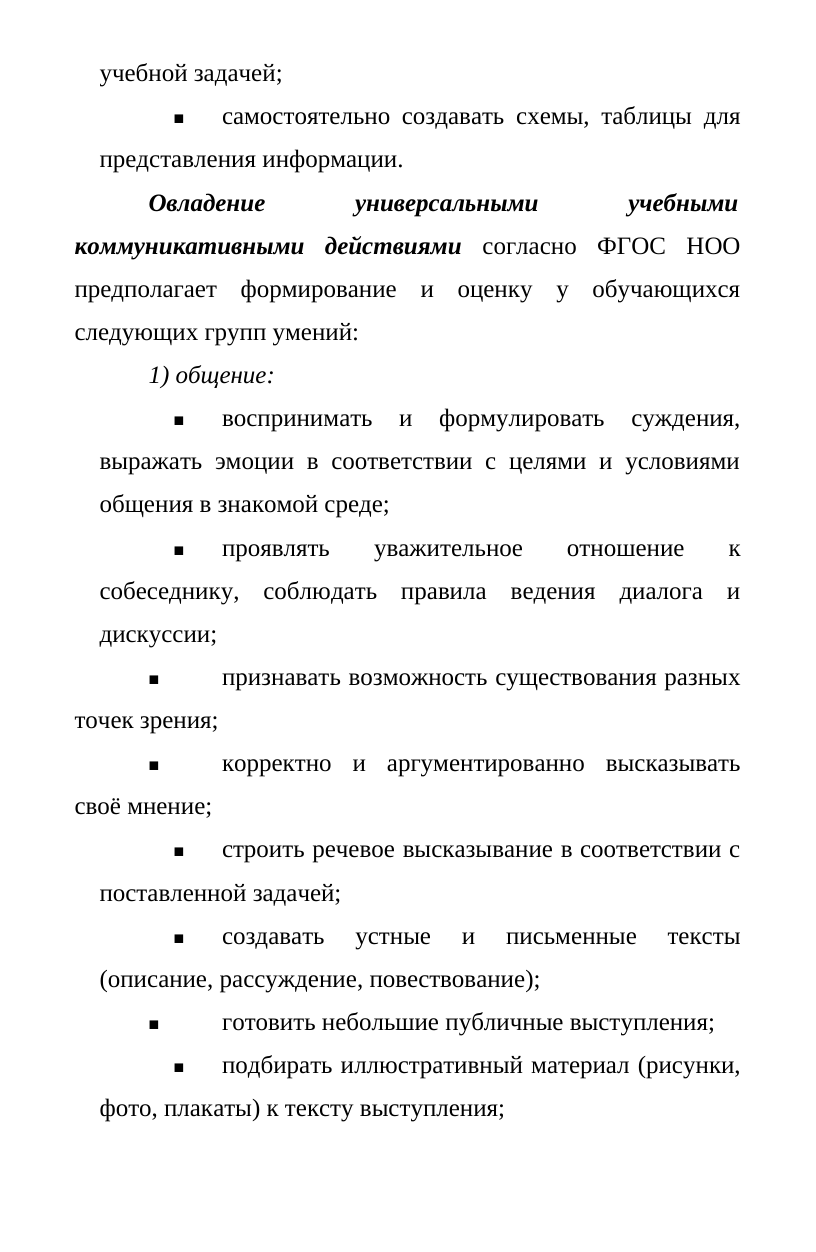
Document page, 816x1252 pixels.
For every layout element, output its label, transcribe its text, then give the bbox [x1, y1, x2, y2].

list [99, 58, 741, 87]
list самостоятельно создавать схемы, таблицы для представления информации. [99, 101, 741, 173]
list признавать возможность существования разных точек зрения; [74, 662, 741, 734]
list готовить небольшие публичные выступления; [74, 1007, 741, 1036]
text 1) общение: [74, 360, 741, 389]
text Овладение универсальными учебными коммуникативными действиями согласно ФГОС НОО предполагает формирование и оценку у обучающихся следующих групп умений: [74, 188, 741, 346]
list проявлять уважительное отношение к собеседнику, соблюдать правила ведения диалога и дискуссии; [99, 533, 741, 648]
list воспринимать и формулировать суждения, выражать эмоции в соответствии с целями и условиями общения в знакомой среде; [99, 403, 741, 518]
list строить речевое высказывание в соответствии с поставленной задачей; [99, 834, 741, 906]
list создавать устные и письменные тексты (описание, рассуждение, повествование); [99, 921, 741, 993]
list подбирать иллюстративный материал (рисунки, фото, плакаты) к тексту выступления; [99, 1050, 741, 1122]
list корректно и аргументированно высказывать своё мнение; [74, 748, 741, 820]
